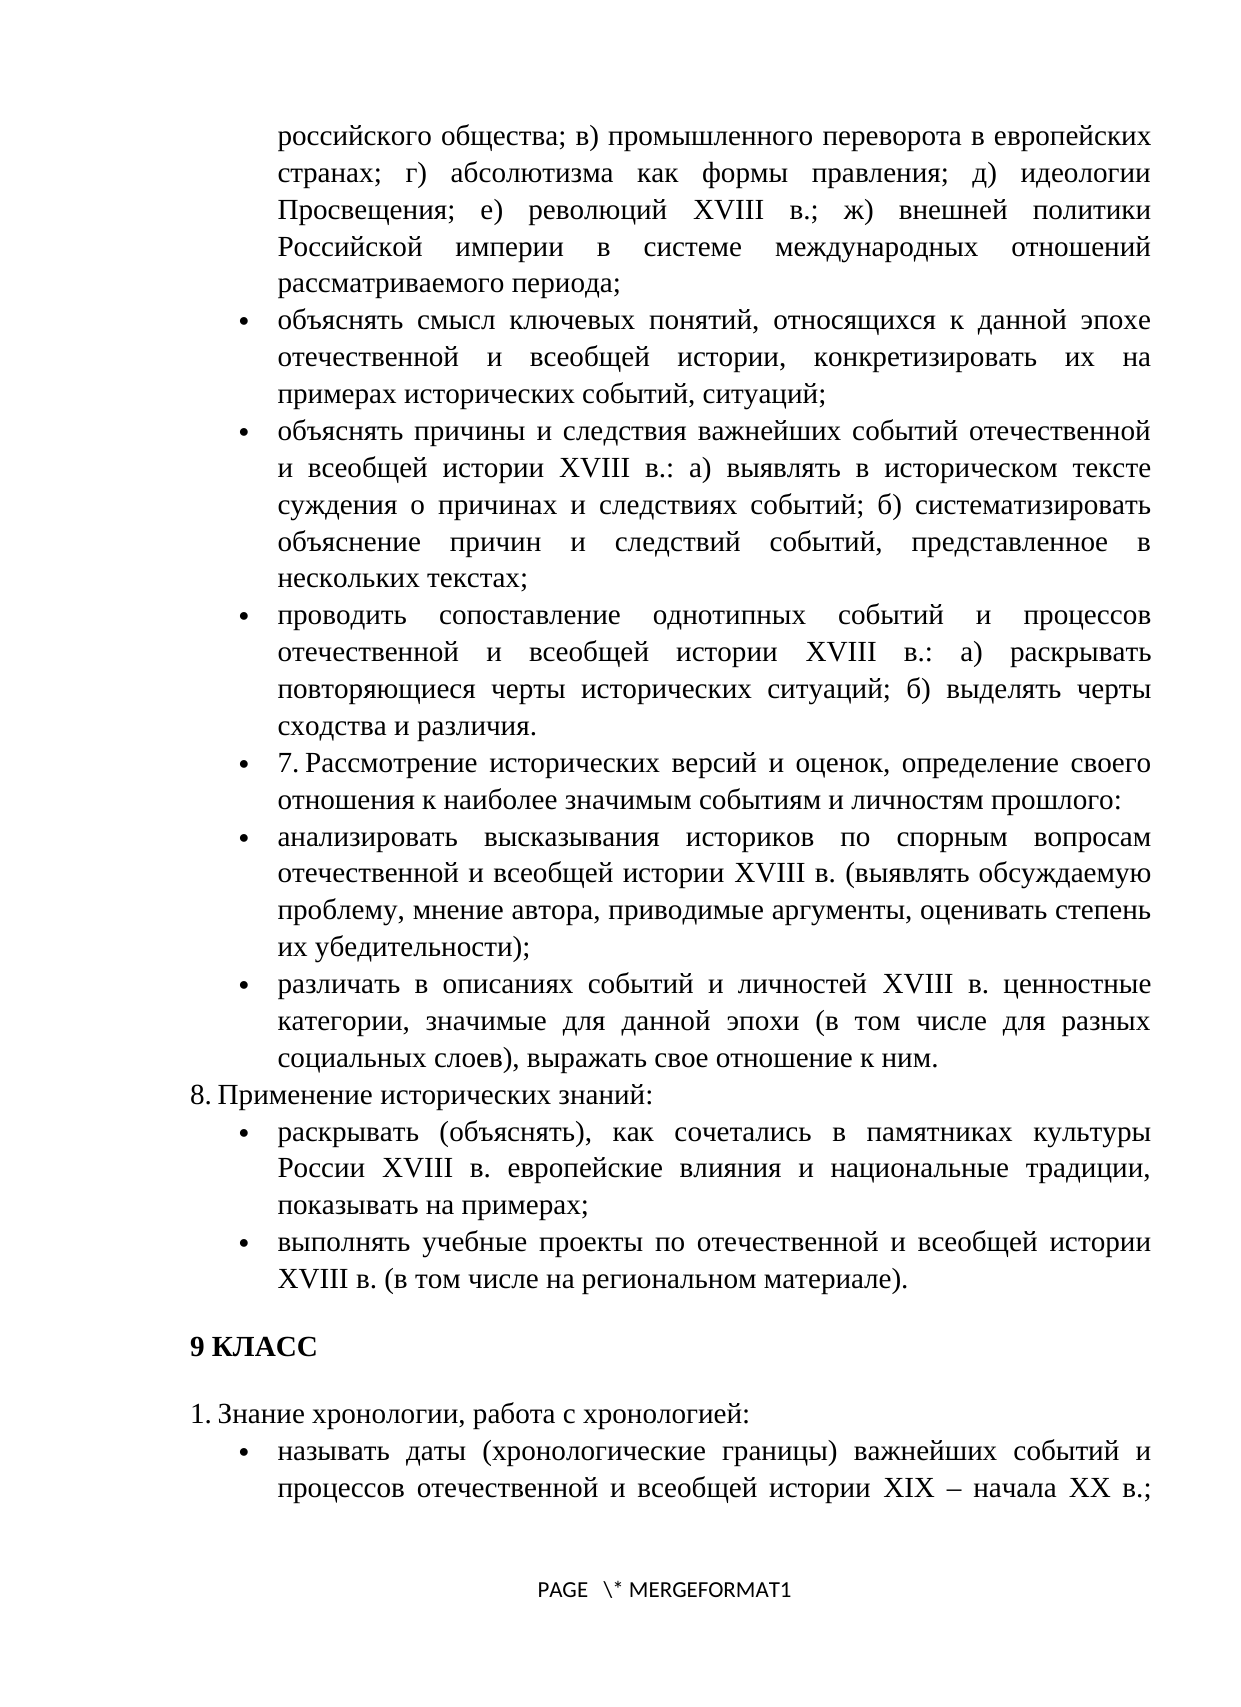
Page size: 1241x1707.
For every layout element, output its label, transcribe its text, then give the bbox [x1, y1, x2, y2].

list объяснять смысл ключевых понятий, относящихся к данной эпохе отечественной и всеобщей истории, конкретизировать их на примерах исторических событий, ситуаций; [240, 302, 1152, 410]
list раскрывать (объяснять), как сочетались в памятниках культуры России XVIII в. европейские влияния и национальные традиции, показывать на примерах; [240, 1114, 1152, 1221]
list проводить сопоставление однотипных событий и процессов отечественной и всеобщей истории XVIII в.: а) раскрывать повторяющиеся черты исторических ситуаций; б) выделять черты сходства и различия. [240, 597, 1152, 742]
list выполнять учебные проекты по отечественной и всеобщей истории XVIII в. (в том числе на региональном материале). [240, 1224, 1152, 1295]
text 9 КЛАСС [190, 1329, 1152, 1362]
list 7. Рассмотрение исторических версий и оценок, определение своего отношения к наиболее значимым событиям и личностям прошлого: [240, 745, 1152, 815]
list различать в описаниях событий и личностей XVIII в. ценностные категории, значимые для данной эпохи (в том числе для разных социальных слоев), выражать свое отношение к ним. [240, 966, 1152, 1073]
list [240, 118, 1152, 299]
text 1. Знание хронологии, работа с хронологией: [190, 1396, 1152, 1430]
list объяснять причины и следствия важнейших событий отечественной и всеобщей истории XVIII в.: а) выявлять в историческом тексте суждения о причинах и следствиях событий; б) систематизировать объяснение причин и следствий событий, представленное в нескольких текстах; [240, 413, 1152, 594]
list анализировать высказывания историков по спорным вопросам отечественной и всеобщей истории XVIII в. (выявлять обсуждаемую проблему, мнение автора, приводимые аргументы, оценивать степень их убедительности); [240, 819, 1152, 963]
text 8. Применение исторических знаний: [190, 1077, 1152, 1110]
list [240, 1433, 1152, 1504]
